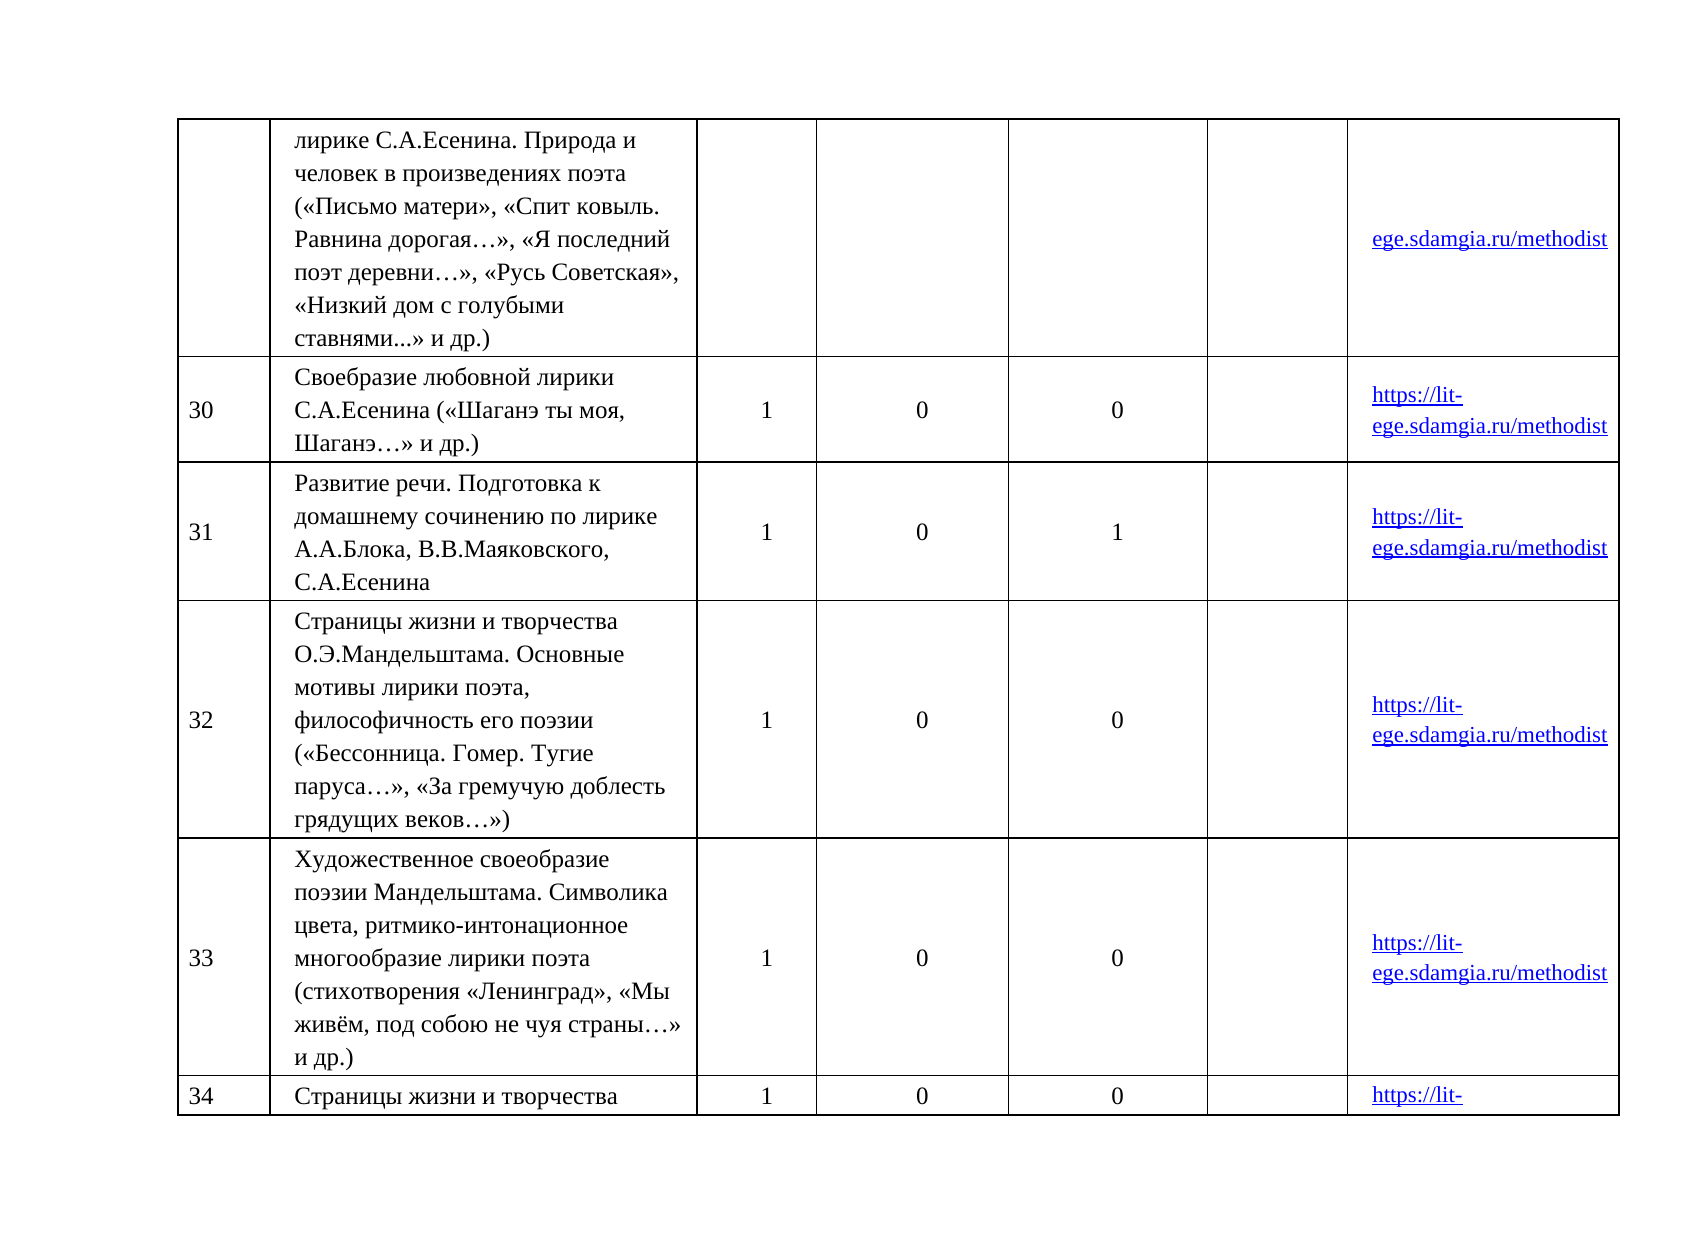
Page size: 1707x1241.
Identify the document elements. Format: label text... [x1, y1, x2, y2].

table_cell 0 [817, 601, 1008, 837]
table_cell https://lit-ege.sdamgia.ru/methodist [1348, 357, 1618, 461]
table_cell https://lit-ege.sdamgia.ru/methodist [1348, 463, 1618, 599]
table_cell 29 [179, 120, 269, 356]
table_cell 0 [817, 357, 1008, 461]
table_cell 1 [698, 120, 816, 356]
table_cell 0 [817, 120, 1008, 356]
table_cell 0 [817, 463, 1008, 599]
table_cell 0 [1009, 120, 1207, 356]
table_cell https://lit-ege.sdamgia.ru/methodist [1348, 839, 1618, 1074]
table_cell 1 [1009, 463, 1207, 599]
table_cell 0 [1009, 357, 1207, 461]
table_cell Страницы жизни и творчества О.Э.Мандельштама. Основные мотивы лирики поэта, философичность его поэзии («Бессонница. Гомер. Тугие паруса…», «За гремучую доблесть грядущих веков…») [271, 601, 696, 837]
table_cell 1 [698, 1076, 816, 1114]
table_cell [1208, 357, 1347, 461]
table_cell 33 [179, 839, 269, 1074]
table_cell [1348, 120, 1618, 356]
table_cell 31 [179, 463, 269, 599]
table_cell 1 [698, 839, 816, 1074]
table_cell 1 [698, 463, 816, 599]
table_cell Своебразие любовной лирики С.А.Есенина («Шаганэ ты моя, Шаганэ…» и др.) [271, 357, 696, 461]
table_cell 30 [179, 357, 269, 461]
table_cell 0 [1009, 1076, 1207, 1114]
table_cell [271, 1076, 696, 1114]
table_cell [1208, 120, 1347, 356]
table_cell [1208, 1076, 1347, 1114]
table_cell [1208, 463, 1347, 599]
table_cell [271, 120, 696, 356]
table_cell Развитие речи. Подготовка к домашнему сочинению по лирике А.А.Блока, В.В.Маяковского, С.А.Есенина [271, 463, 696, 599]
table_cell 0 [1009, 601, 1207, 837]
table_cell [1208, 839, 1347, 1074]
table_cell [1208, 601, 1347, 837]
table_cell 34 [179, 1076, 269, 1114]
table_cell 1 [698, 601, 816, 837]
table_cell 0 [817, 1076, 1008, 1114]
table_cell 1 [698, 357, 816, 461]
table_cell 32 [179, 601, 269, 837]
table_cell 0 [1009, 839, 1207, 1074]
table_cell Художественное своеобразие поэзии Мандельштама. Символика цвета, ритмико-интонационное многообразие лирики поэта (стихотворения «Ленинград», «Мы живём, под собою не чуя страны…» и др.) [271, 839, 696, 1074]
table_cell 0 [817, 839, 1008, 1074]
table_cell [1348, 1076, 1618, 1114]
table_cell https://lit-ege.sdamgia.ru/methodist [1348, 601, 1618, 837]
